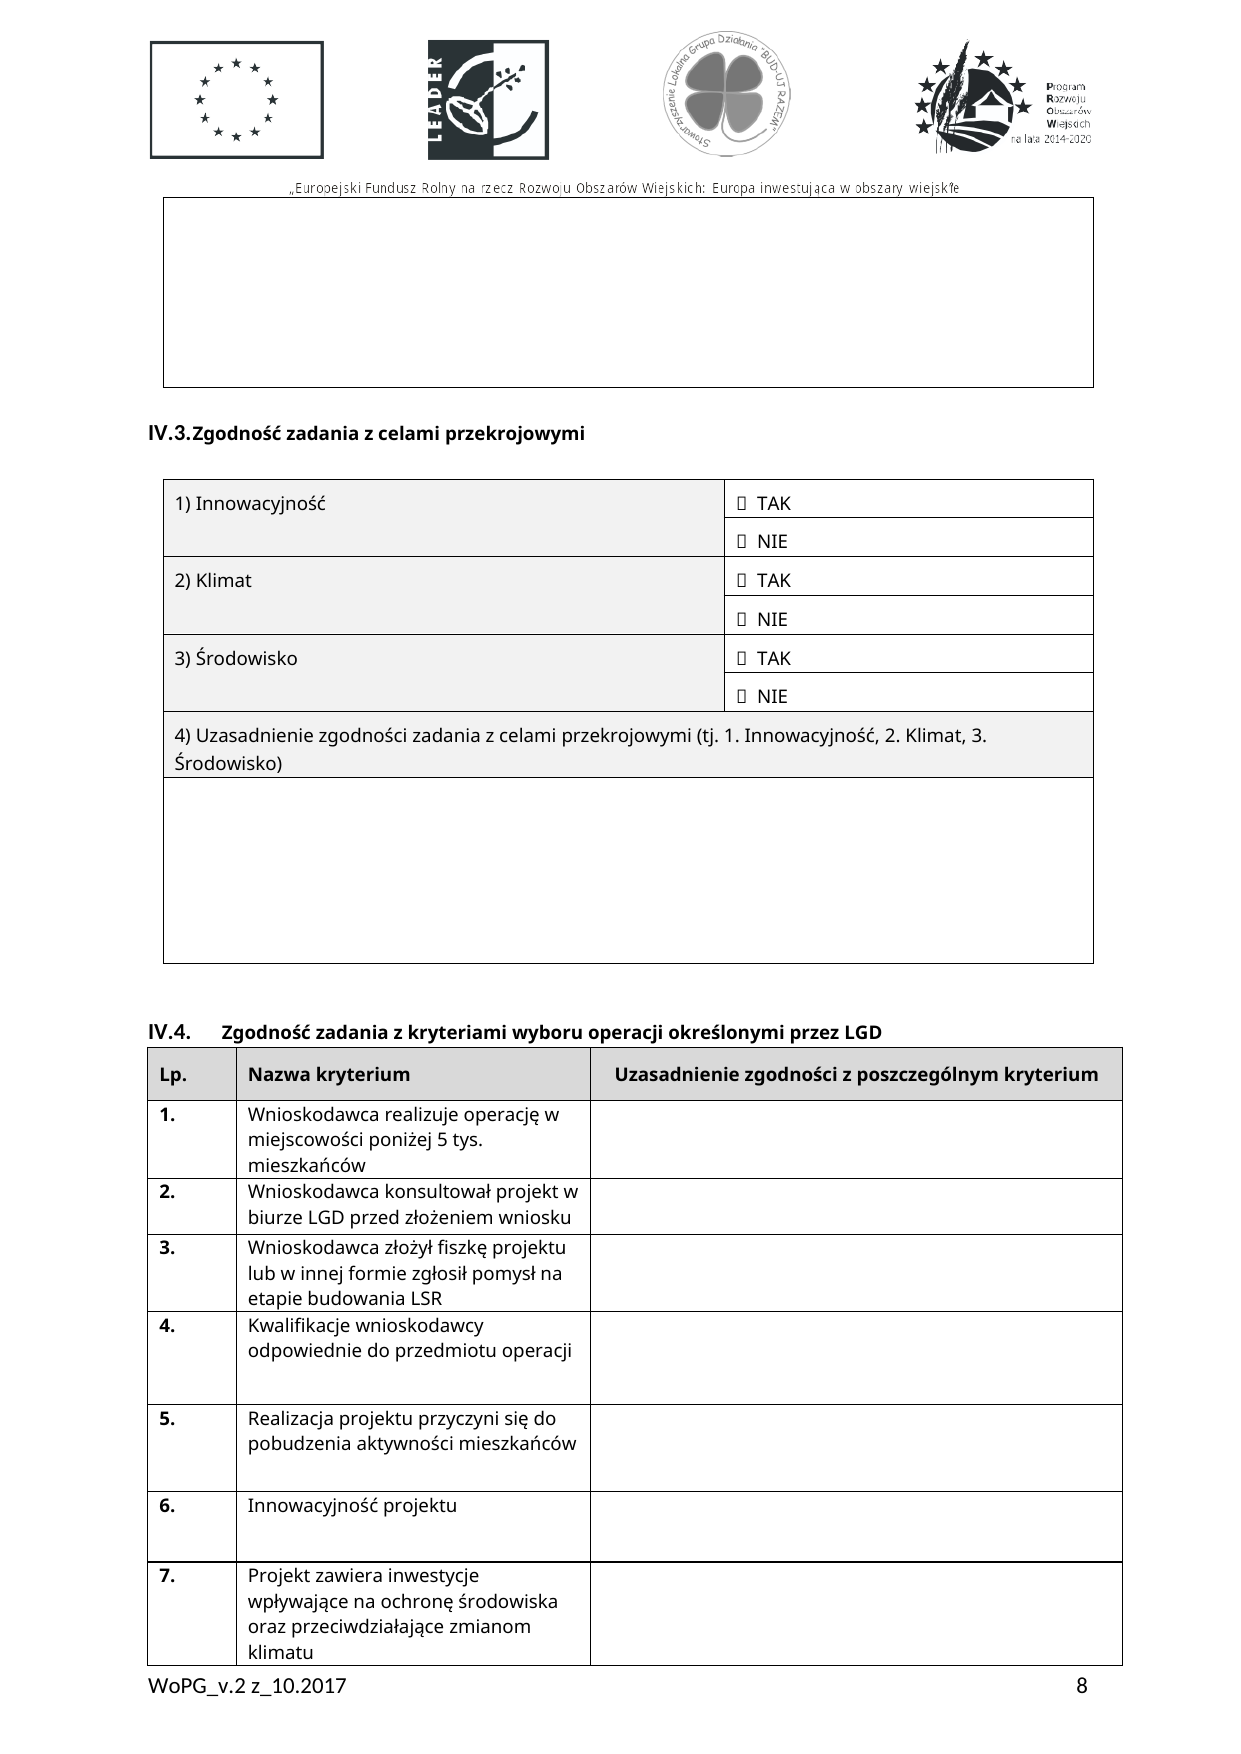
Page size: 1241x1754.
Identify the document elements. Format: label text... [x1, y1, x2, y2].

table_cell 4) Uzasadnienie zgodności zadania z celami przekrojowymi (tj. 1. Innowacyjność, 2. Klimat, 3. Środowisko) [164, 712, 1093, 777]
table_cell [591, 1101, 1122, 1177]
table_cell 3. [148, 1235, 236, 1311]
table_header Lp. [148, 1048, 236, 1100]
table_header  TAK [725, 480, 1093, 517]
table_header 1) Innowacyjność [164, 480, 724, 556]
table_cell [591, 1405, 1122, 1491]
table_cell  NIE [725, 518, 1093, 556]
table_cell [591, 1179, 1122, 1233]
table_cell 3) Środowisko [164, 635, 724, 711]
table_cell  TAK [725, 557, 1093, 595]
table_cell [591, 1235, 1122, 1311]
table_cell Wnioskodawca realizuje operację w miejscowości poniżej 5 tys. mieszkańców [237, 1101, 590, 1177]
table_cell Projekt zawiera inwestycje wpływające na ochronę środowiska oraz przeciwdziałające zmianom klimatu [237, 1563, 590, 1664]
table_cell Realizacja projektu przyczyni się do pobudzenia aktywności mieszkańców [237, 1405, 590, 1491]
table_cell [591, 1312, 1122, 1404]
table_cell  TAK [725, 635, 1093, 672]
table_cell 6. [148, 1492, 236, 1561]
list Zgodność zadania z celami przekrojowymi [148, 418, 1093, 446]
table_cell Wnioskodawca złożył fiszkę projektu lub w innej formie zgłosił pomysł na etapie budowania LSR [237, 1235, 590, 1311]
table_header Uzasadnienie zgodności z poszczególnym kryterium [591, 1048, 1122, 1100]
table_cell [164, 198, 724, 387]
table_cell [724, 198, 1093, 387]
table_cell Kwalifikacje wnioskodawcy odpowiednie do przedmiotu operacji [237, 1312, 590, 1404]
table_cell [591, 1563, 1122, 1664]
table_cell 4. [148, 1312, 236, 1404]
table_cell Wnioskodawca konsultował projekt w biurze LGD przed złożeniem wniosku [237, 1179, 590, 1233]
list Zgodność zadania z kryteriami wyboru operacji określonymi przez LGD [148, 1017, 1093, 1045]
table_header Nazwa kryterium [237, 1048, 590, 1100]
table_cell Innowacyjność projektu [237, 1492, 590, 1561]
table_cell 5. [148, 1405, 236, 1491]
table_cell  NIE [725, 673, 1093, 711]
table_cell 2) Klimat [164, 557, 724, 633]
table_cell  NIE [725, 596, 1093, 633]
table_cell 2. [148, 1179, 236, 1233]
table_cell 1. [148, 1101, 236, 1177]
table_cell [164, 778, 1093, 963]
table_cell [591, 1492, 1122, 1561]
table_cell 7. [148, 1563, 236, 1664]
